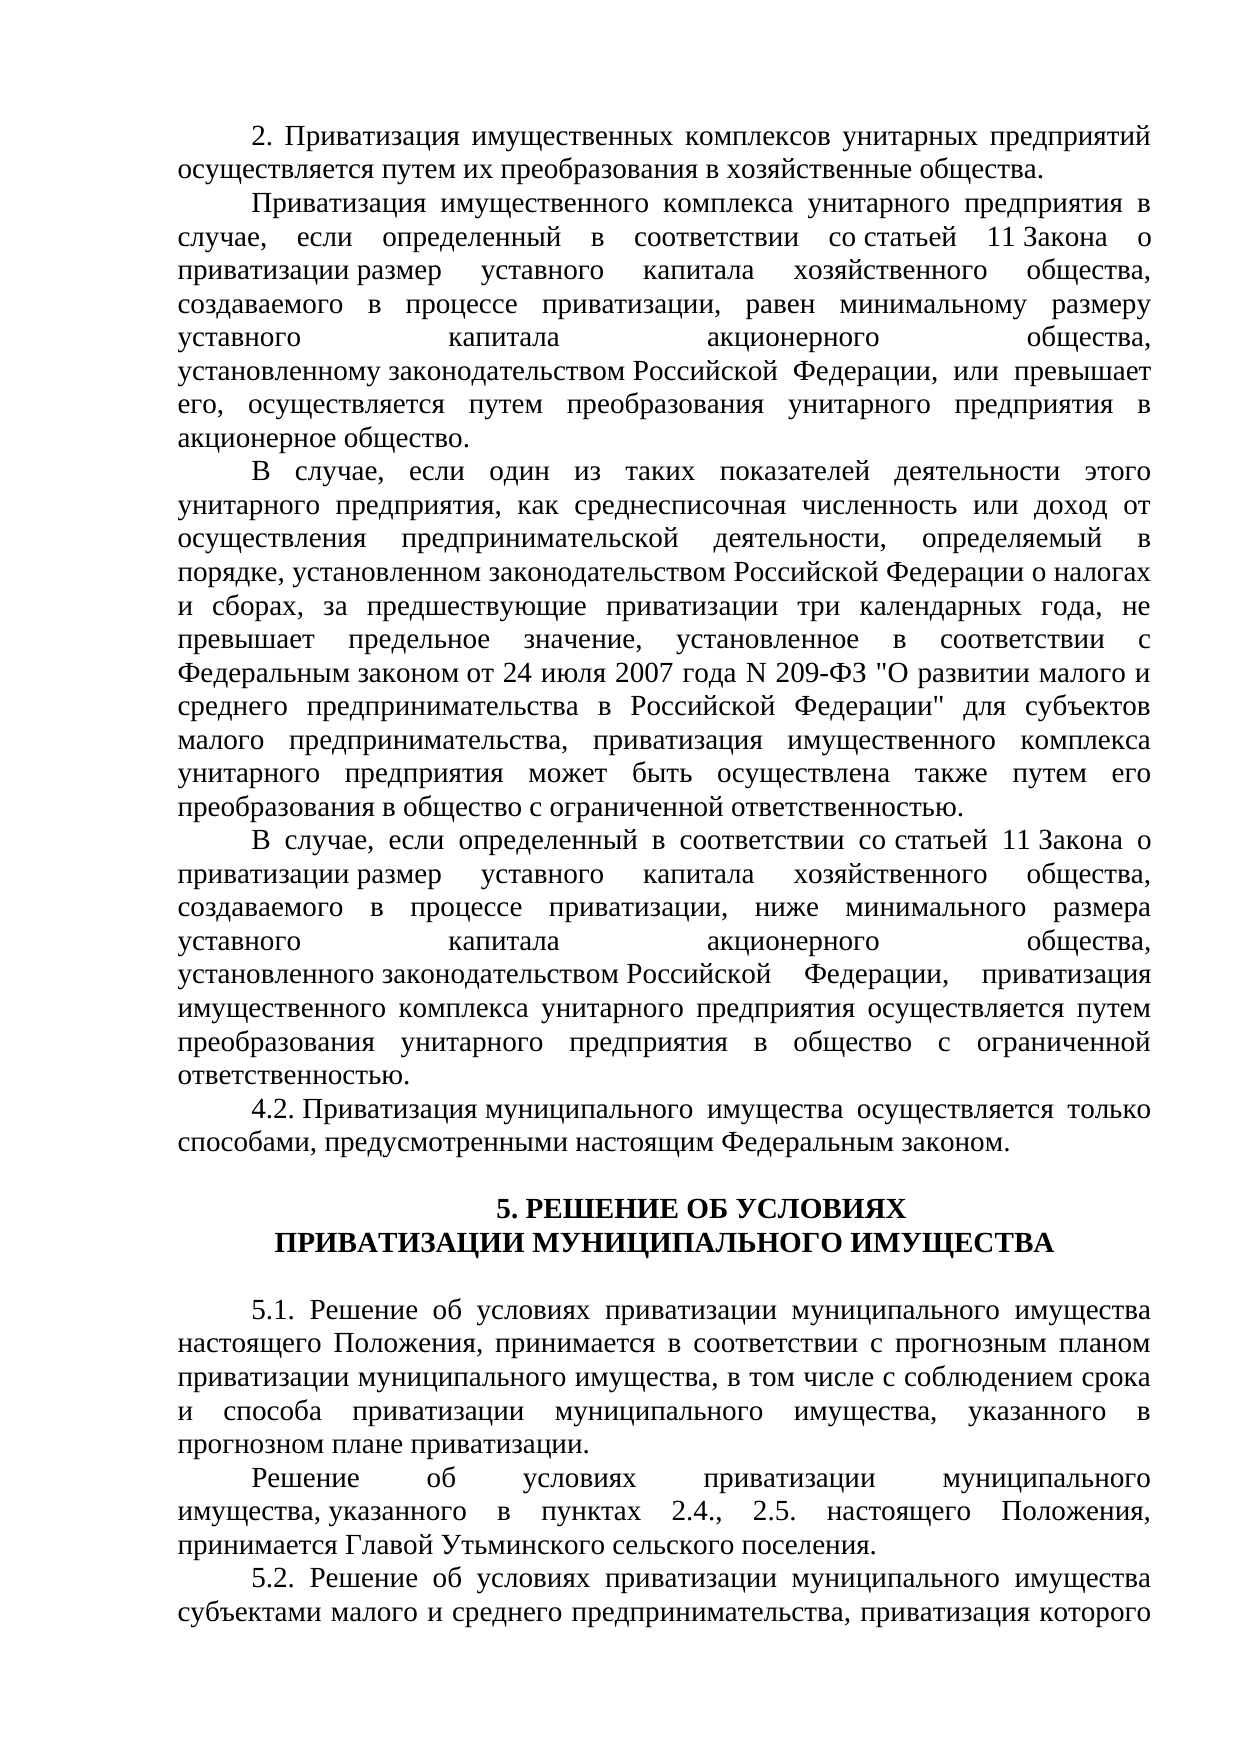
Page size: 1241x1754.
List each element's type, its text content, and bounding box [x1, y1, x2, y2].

text 2. Приватизация имущественных комплексов унитарных предприятий осуществляется путем их преобразования в хозяйственные общества. [177, 118, 1152, 185]
text 5.1. Решение об условиях приватизации муниципального имущества настоящего Положения, принимается в соответствии с прогнозным планом приватизации муниципального имущества, в том числе с соблюдением срока и способа приватизации муниципального имущества, указанного в прогнозном плане приватизации. [177, 1292, 1152, 1460]
text Решение об условиях приватизации муниципального имущества, указанного в пунктах 2.4., 2.5. настоящего Положения, принимается Главой Утьминского сельского поселения. [177, 1460, 1152, 1560]
text 5. РЕШЕНИЕ ОБ УСЛОВИЯХ ПРИВАТИЗАЦИИ МУНИЦИПАЛЬНОГО ИМУЩЕСТВА [177, 1191, 1152, 1258]
text Приватизация имущественного комплекса унитарного предприятия в случае, если определенный в соответствии со статьей 11 Закона о приватизации размер уставного капитала хозяйственного общества, создаваемого в процессе приватизации, равен минимальному размеру уставного капитала акционерного общества, установленному законодательством Российской Федерации, или превышает его, осуществляется путем преобразования унитарного предприятия в акционерное общество. [177, 185, 1152, 453]
text В случае, если определенный в соответствии со статьей 11 Закона о приватизации размер уставного капитала хозяйственного общества, создаваемого в процессе приватизации, ниже минимального размера уставного капитала акционерного общества, установленного законодательством Российской Федерации, приватизация имущественного комплекса унитарного предприятия осуществляется путем преобразования унитарного предприятия в общество с ограниченной ответственностью. [177, 822, 1152, 1091]
text 4.2. Приватизация муниципального имущества осуществляется только способами, предусмотренными настоящим Федеральным законом. [177, 1091, 1152, 1158]
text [177, 1560, 1152, 1627]
text В случае, если один из таких показателей деятельности этого унитарного предприятия, как среднесписочная численность или доход от осуществления предпринимательской деятельности, определяемый в порядке, установленном законодательством Российской Федерации о налогах и сборах, за предшествующие приватизации три календарных года, не превышает предельное значение, установленное в соответствии с Федеральным законом от 24 июля 2007 года N 209-ФЗ "О развитии малого и среднего предпринимательства в Российской Федерации" для субъектов малого предпринимательства, приватизация имущественного комплекса унитарного предприятия может быть осуществлена также путем его преобразования в общество с ограниченной ответственностью. [177, 453, 1152, 822]
